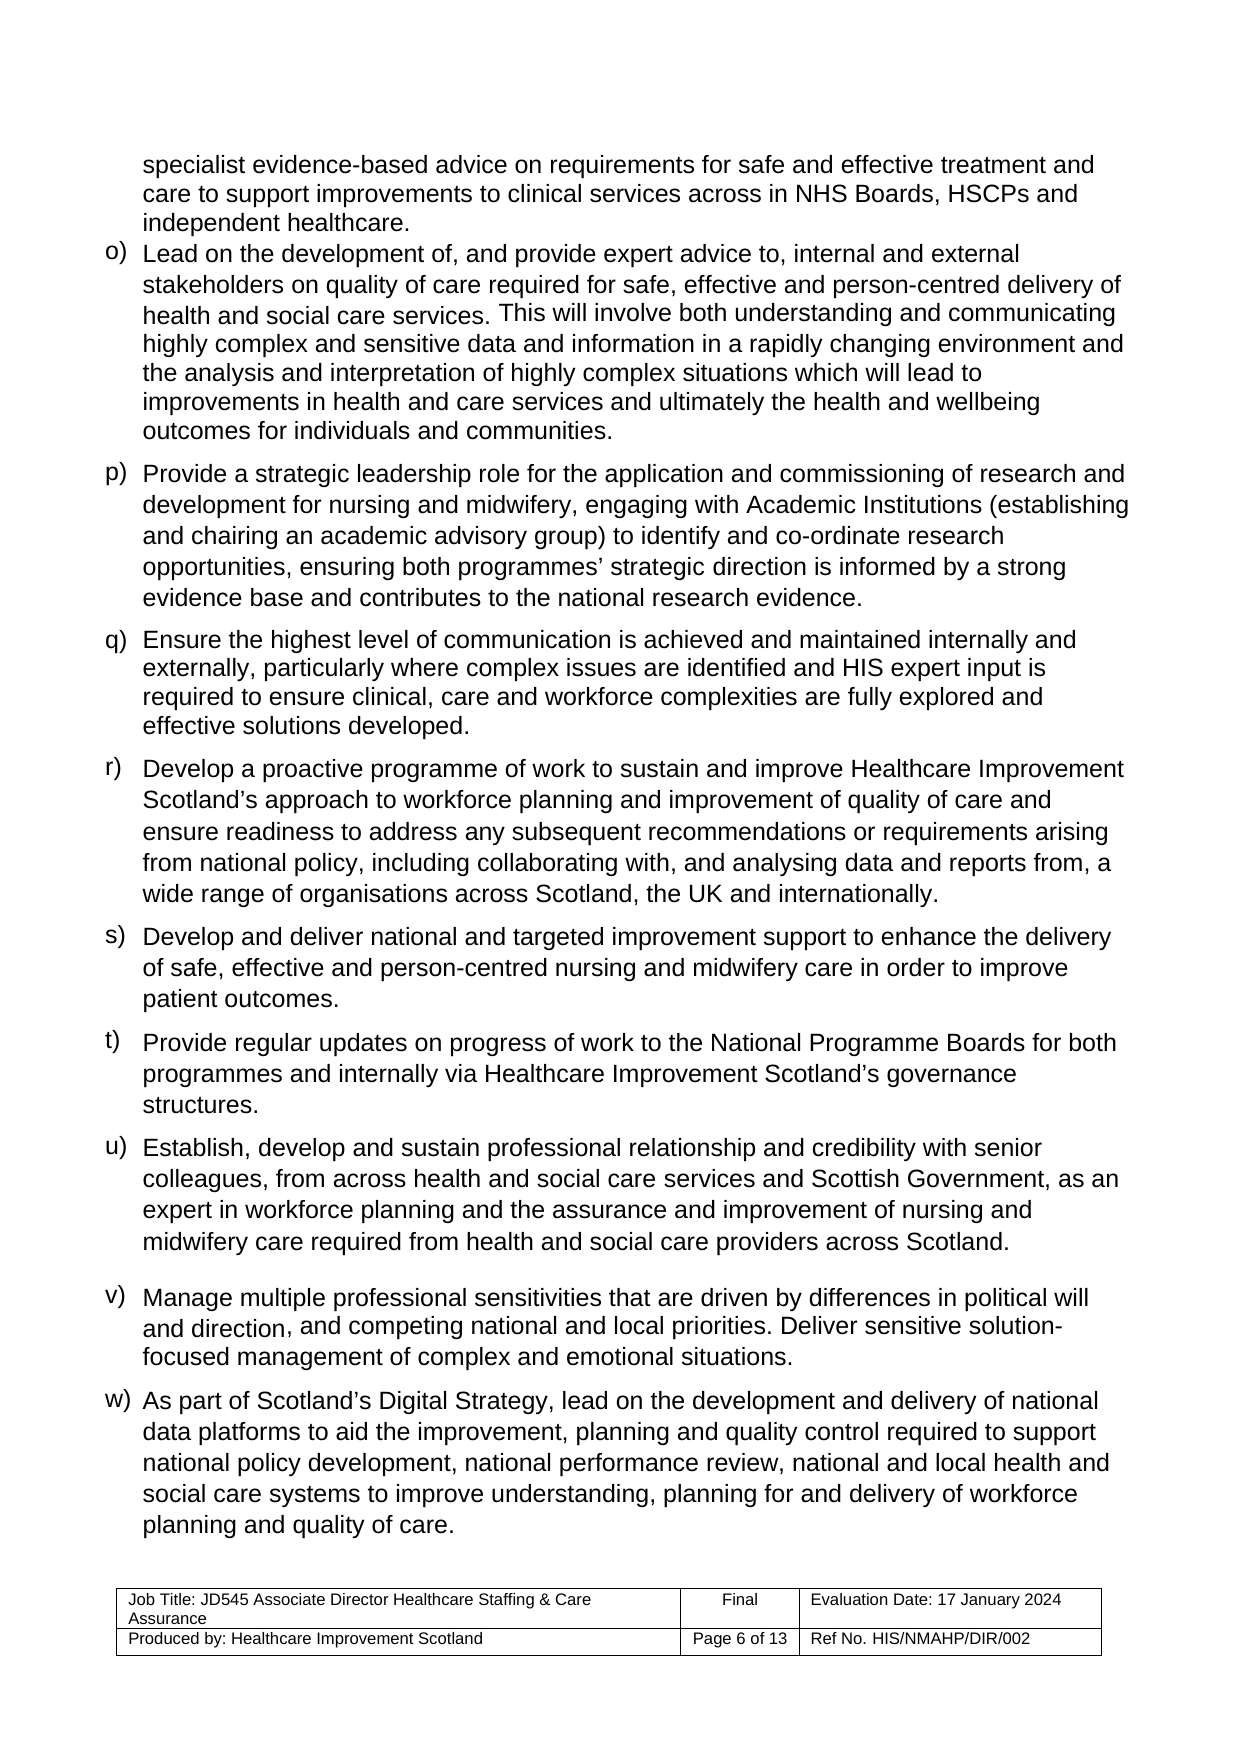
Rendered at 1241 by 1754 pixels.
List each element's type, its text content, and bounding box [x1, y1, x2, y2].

list Develop a proactive programme of work to sustain and improve Healthcare Improvement Scotland’s approach to workforce planning and improvement of quality of care and ensure readiness to address any subsequent recommendations or requirements arising from national policy, including collaborating with, and analysing data and reports from, a wide range of organisations across Scotland, the UK and internationally. [105, 752, 1135, 907]
list Provide a strategic leadership role for the application and commissioning of research and development for nursing and midwifery, engaging with Academic Institutions (establishing and chairing an academic advisory group) to identify and co-ordinate research opportunities, ensuring both programmes’ strategic direction is informed by a strong evidence base and contributes to the national research evidence. [105, 457, 1135, 612]
list Provide regular updates on progress of work to the National Programme Boards for both programmes and internally via Healthcare Improvement Scotland’s governance structures. [105, 1025, 1135, 1118]
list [105, 150, 1135, 236]
list Ensure the highest level of communication is achieved and maintained internally and externally, particularly where complex issues are identified and HIS expert input is required to ensure clinical, care and workforce complexities are fully explored and effective solutions developed. [105, 624, 1135, 739]
list Manage multiple professional sensitivities that are driven by differences in political will and direction, and competing national and local priorities. Deliver sensitive solution-focused management of complex and emotional situations. [105, 1280, 1135, 1371]
list As part of Scotland’s Digital Strategy, lead on the development and delivery of national data platforms to aid the improvement, planning and quality control required to support national policy development, national performance review, national and local health and social care systems to improve understanding, planning for and delivery of workforce planning and quality of care. [105, 1383, 1135, 1539]
list Establish, develop and sustain professional relationship and credibility with senior colleagues, from across health and social care services and Scottish Government, as an expert in workforce planning and the assurance and improvement of nursing and midwifery care required from health and social care providers across Scotland. [105, 1131, 1135, 1255]
list Develop and deliver national and targeted improvement support to enhance the delivery of safe, effective and person-centred nursing and midwifery care in order to improve patient outcomes. [105, 920, 1135, 1013]
list Lead on the development of, and provide expert advice to, internal and external stakeholders on quality of care required for safe, effective and person-centred delivery of health and social care services. This will involve both understanding and communicating highly complex and sensitive data and information in a rapidly changing environment and the analysis and interpretation of highly complex situations which will lead to improvements in health and care services and ultimately the health and wellbeing outcomes for individuals and communities. [105, 236, 1135, 444]
